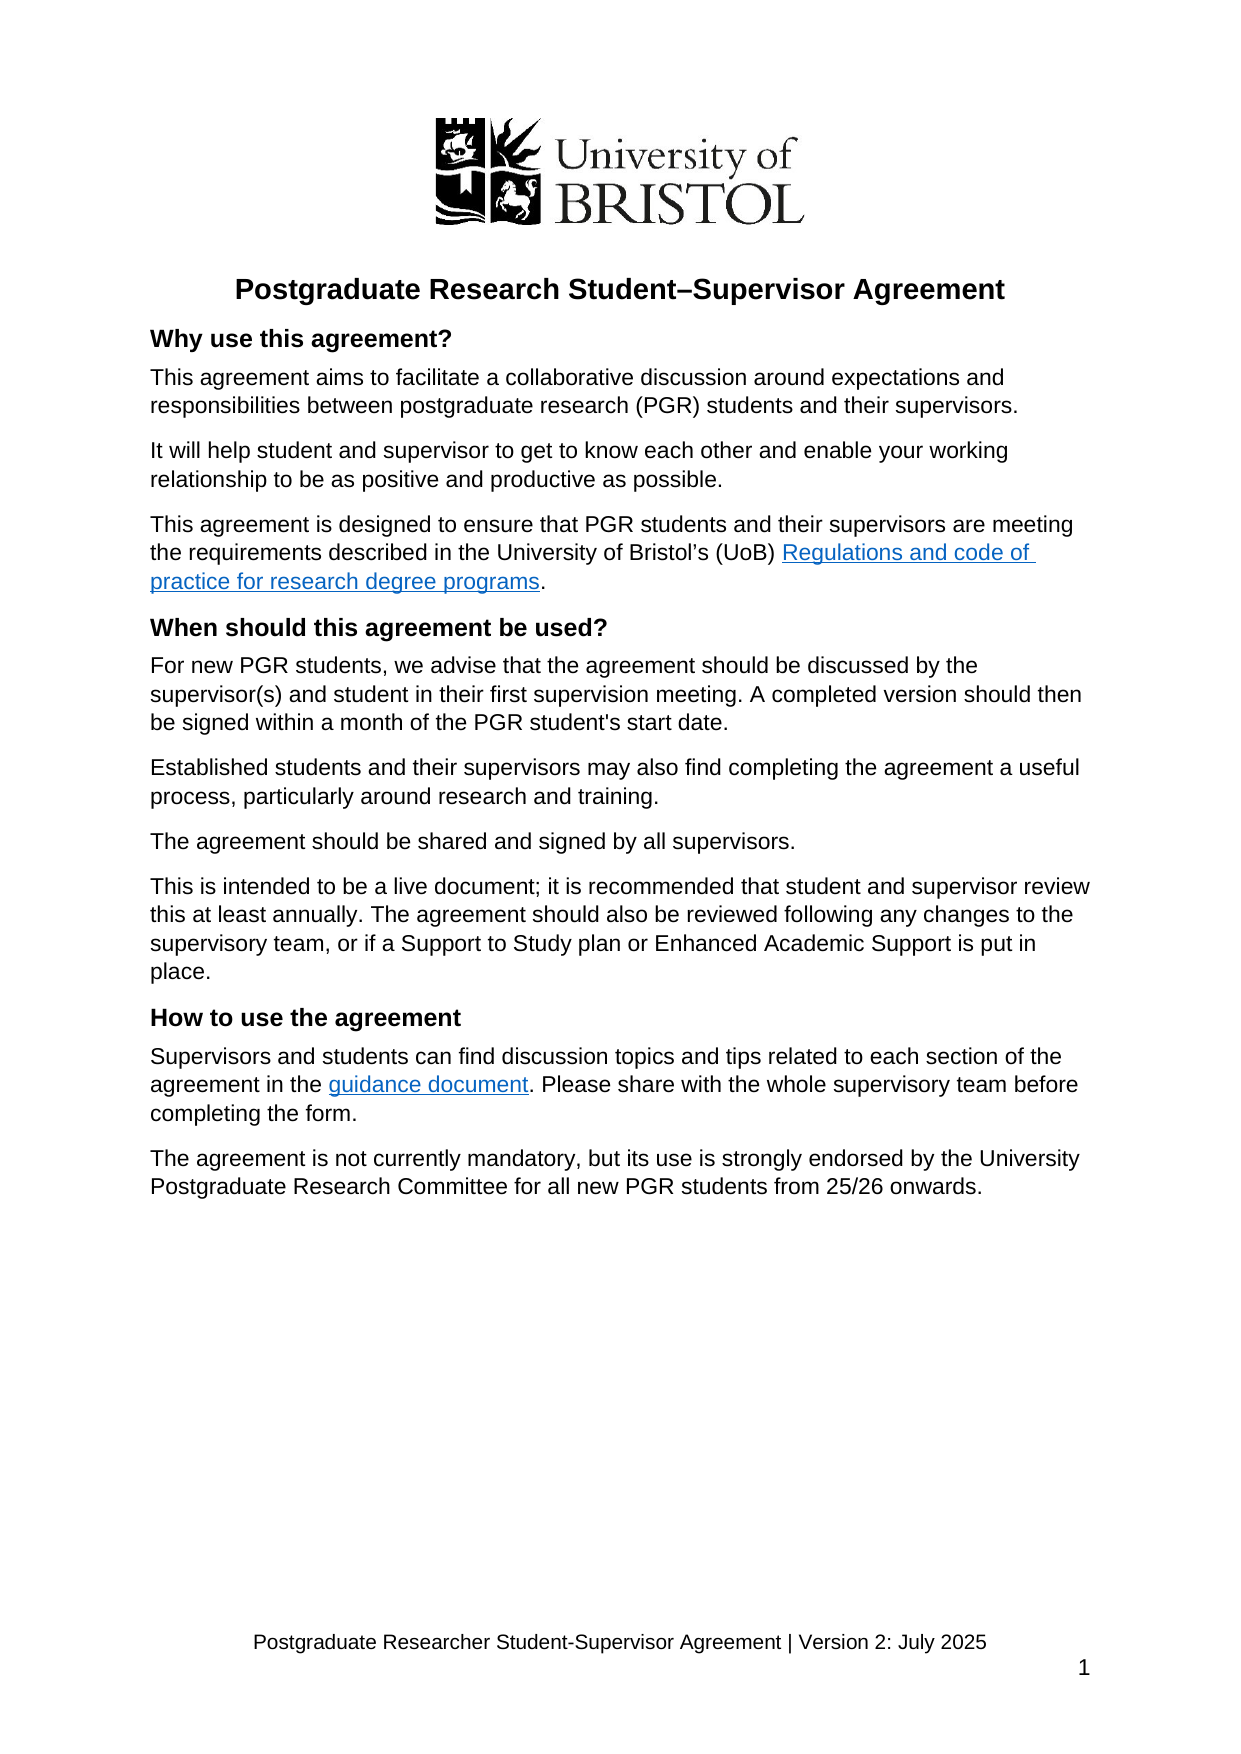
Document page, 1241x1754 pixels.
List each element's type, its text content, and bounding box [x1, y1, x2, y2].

text This agreement is designed to ensure that PGR students and their supervisors are meeting the requirements described in the University of Bristol’s (UoB) Regulations and code of practice for research degree programs. [150, 511, 1090, 594]
text The agreement is not currently mandatory, but its use is strongly endorsed by the University Postgraduate Research Committee for all new PGR students from 25/26 onwards. [150, 1145, 1090, 1199]
text This agreement aims to facilitate a collaborative discussion around expectations and responsibilities between postgraduate research (PGR) students and their supervisors. [150, 364, 1090, 419]
subtitle Why use this agreement? [150, 324, 1090, 353]
text It will help student and supervisor to get to know each other and enable your working relationship to be as positive and productive as possible. [150, 437, 1090, 492]
subtitle Postgraduate Research Student–Supervisor Agreement [150, 272, 1090, 305]
text For new PGR students, we advise that the agreement should be discussed by the supervisor(s) and student in their first supervision meeting. A completed version should then be signed within a month of the PGR student's start date. [150, 652, 1090, 736]
subtitle When should this agreement be used? [150, 613, 1090, 642]
picture [435, 118, 805, 225]
text The agreement should be shared and signed by all supervisors. [150, 828, 1090, 854]
text Supervisors and students can find discussion topics and tips related to each section of the agreement in the guidance document. Please share with the whole supervisory team before completing the form. [150, 1043, 1090, 1126]
text Established students and their supervisors may also find completing the agreement a useful process, particularly around research and training. [150, 754, 1090, 809]
text This is intended to be a live document; it is recommended that student and supervisor review this at least annually. The agreement should also be reviewed following any changes to the supervisory team, or if a Support to Study plan or Enhanced Academic Support is put in place. [150, 873, 1090, 984]
subtitle How to use the agreement [150, 1003, 1090, 1032]
